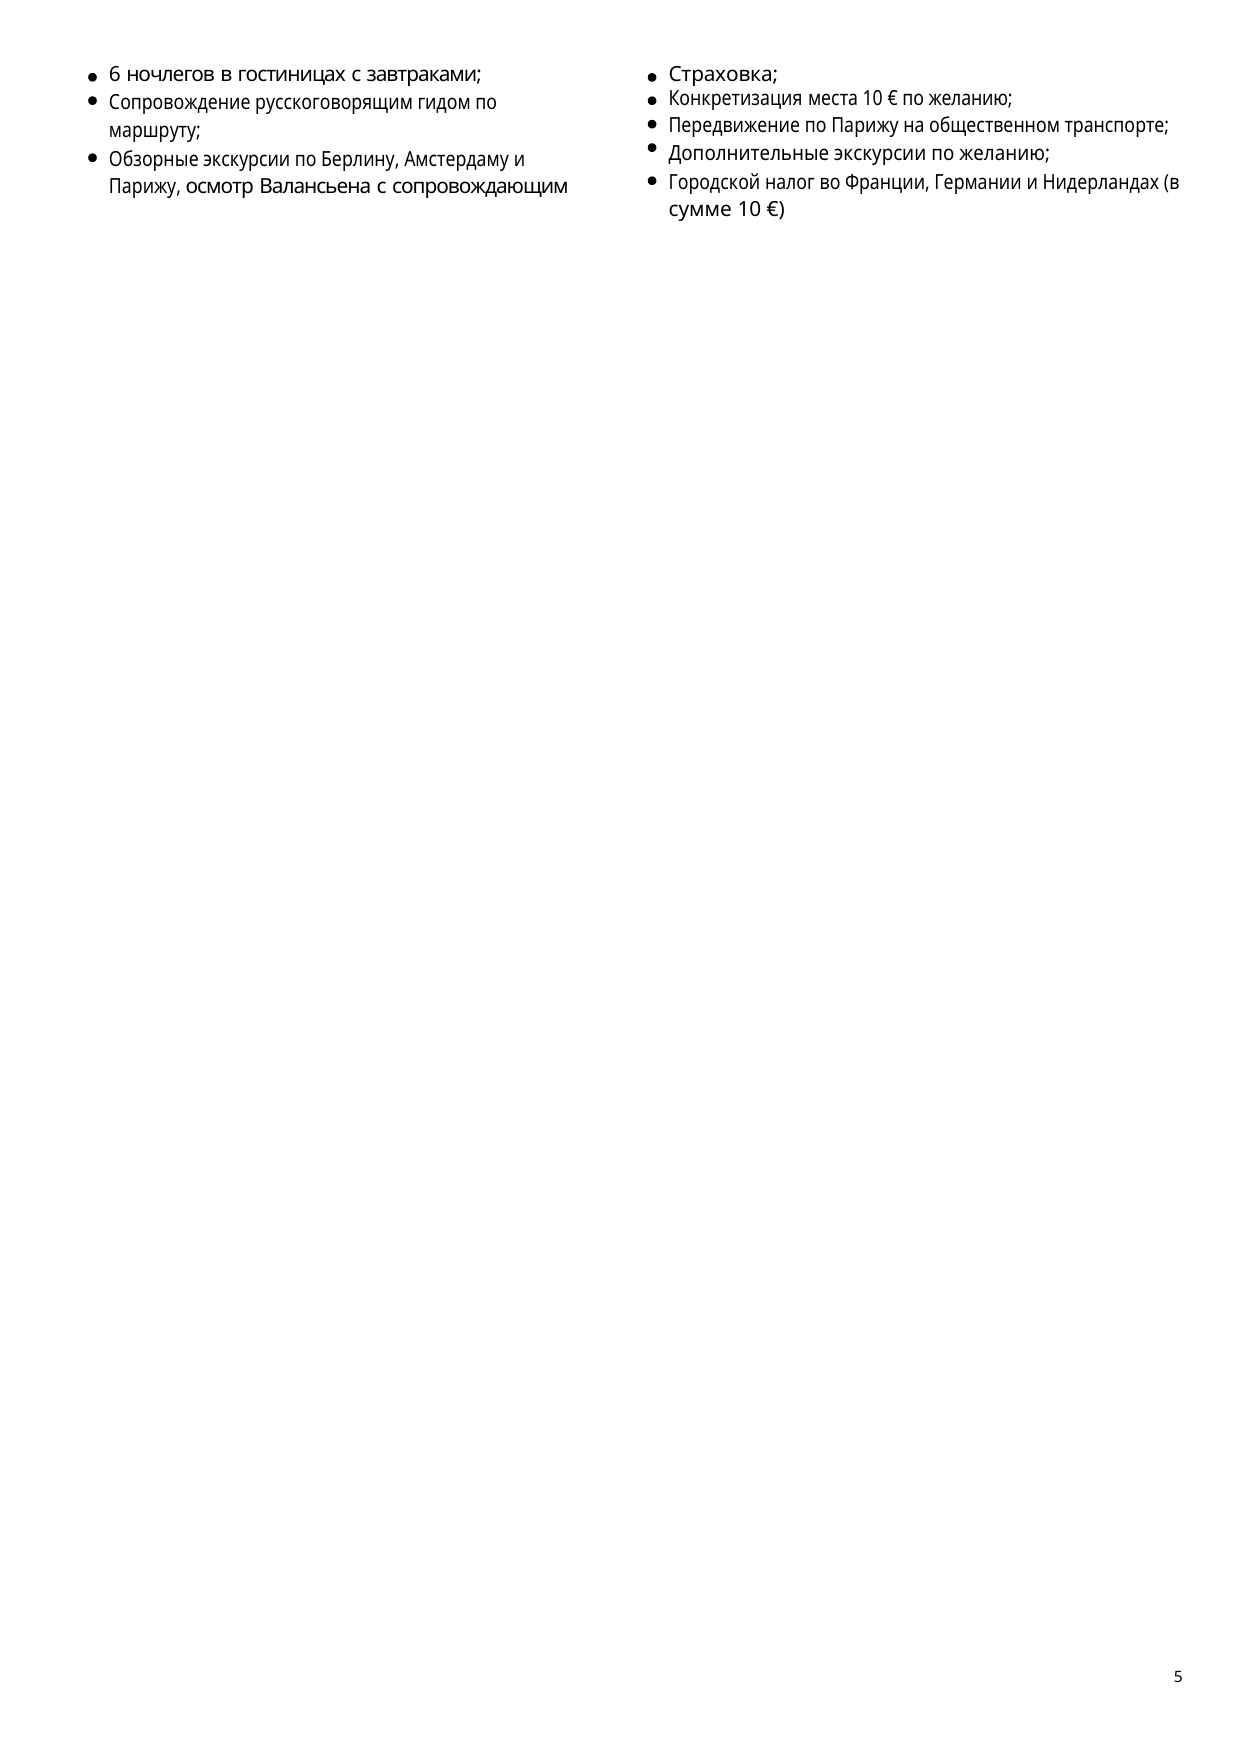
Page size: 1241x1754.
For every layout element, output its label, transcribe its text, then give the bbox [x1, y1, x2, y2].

text Городской налог во Франции, Германии и Нидерландах (в сумме 10 €) [668, 167, 1181, 223]
text Страховка; [668, 63, 1181, 87]
text 6 ночлегов в гостиницах с завтраками; Сопровождение русскоговорящим гидом по маршруту; [109, 59, 581, 144]
text Конкретизация места 10 € по желанию; [668, 87, 1181, 110]
text Обзорные экскурсии по Берлину, Амстердаму и Парижу, осмотр Валансьена с сопровождающим [109, 144, 590, 200]
text Передвижение по Парижу на общественном транспорте; Дополнительные экскурсии по желанию; [668, 110, 1181, 167]
